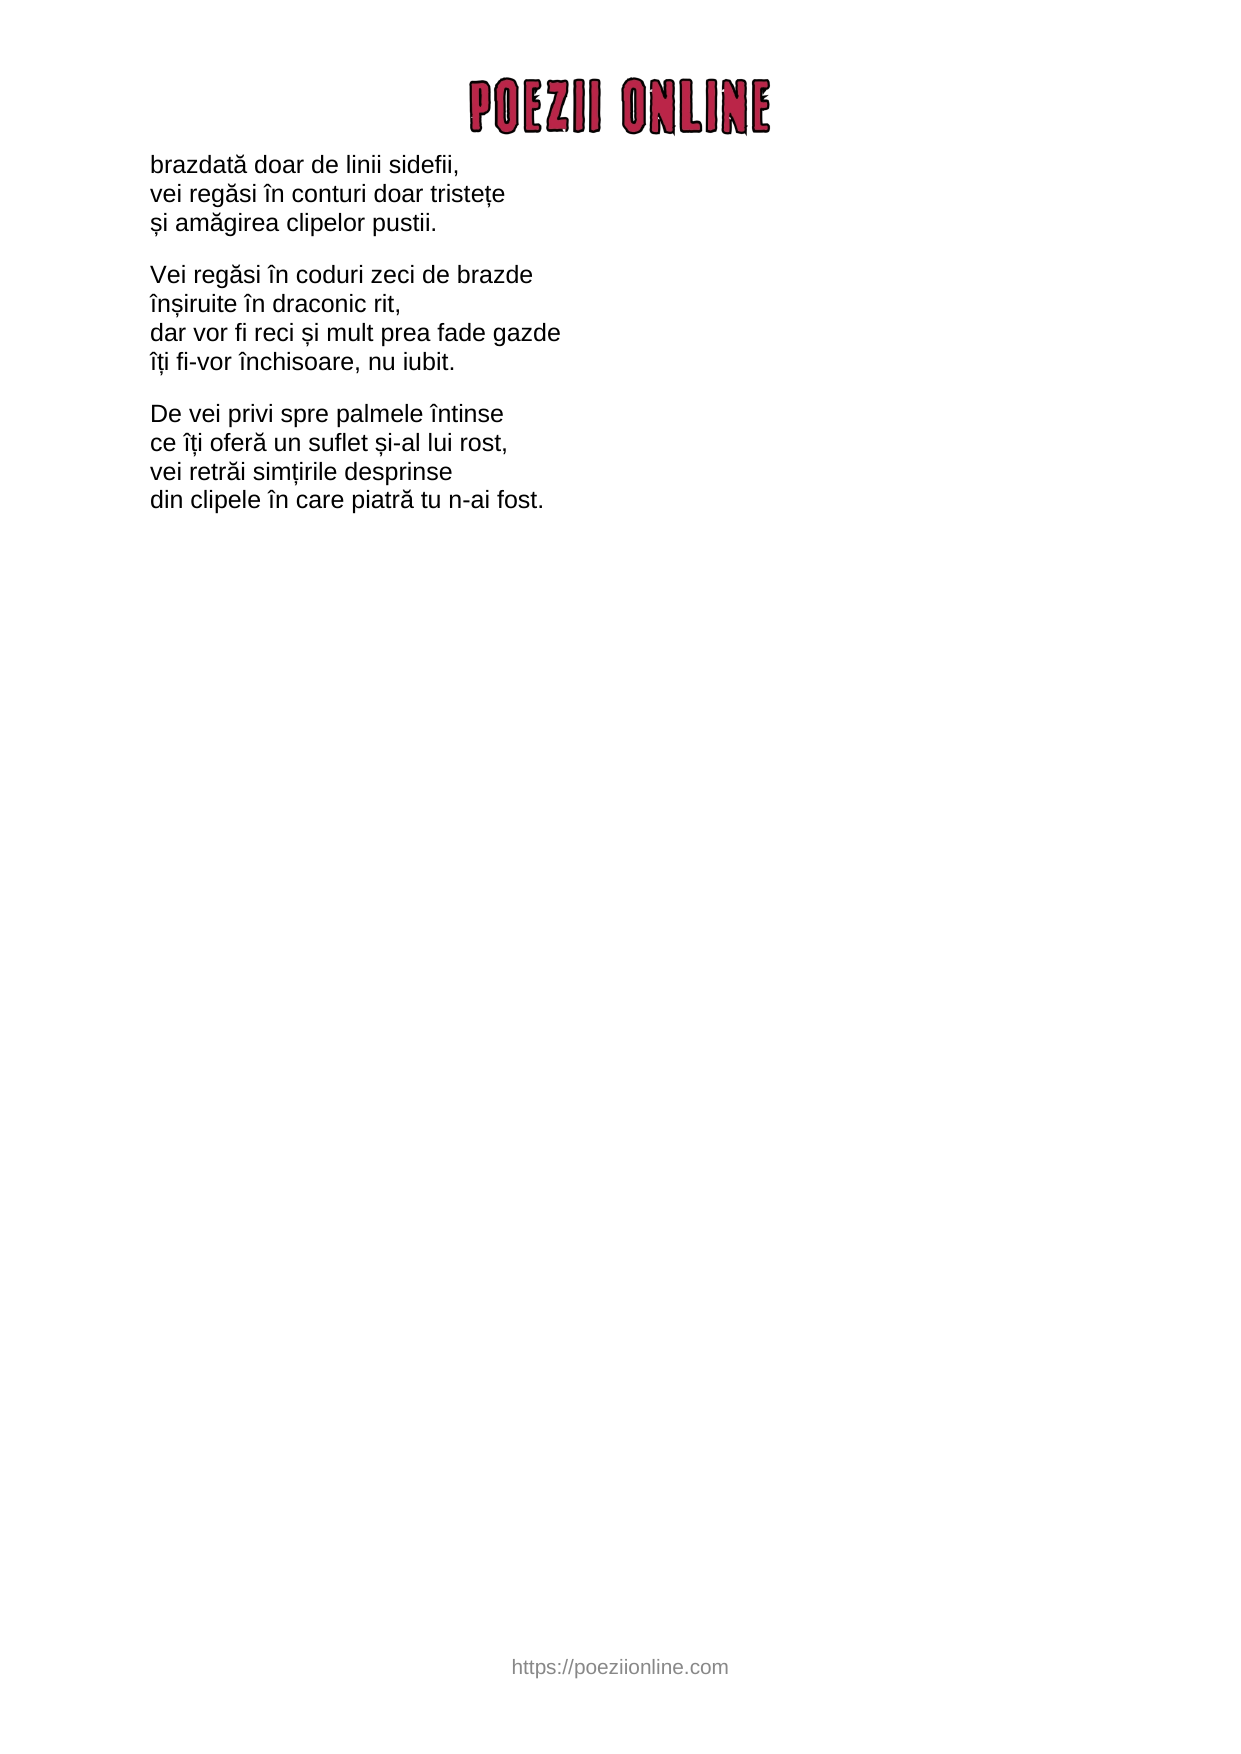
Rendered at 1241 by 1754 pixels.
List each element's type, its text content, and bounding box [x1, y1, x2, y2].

text brazdată doar de linii sidefii, [150, 150, 1090, 179]
text din clipele în care piatră tu n-ai fost. [150, 485, 1090, 514]
text vei regăsi în conturi doar tristețe [150, 179, 1090, 207]
text îți fi-vor închisoare, nu iubit. [150, 346, 1090, 375]
text vei retrăi simțirile desprinse [150, 457, 1090, 485]
text Vei regăsi în coduri zeci de brazde [150, 260, 1090, 289]
picture [463, 74, 777, 138]
text și amăgirea clipelor pustii. [150, 207, 1090, 236]
text De vei privi spre palmele întinse [150, 399, 1090, 428]
text dar vor fi reci și mult prea fade gazde [150, 318, 1090, 346]
text înșiruite în draconic rit, [150, 289, 1090, 318]
text ce îți oferă un suflet și-al lui rost, [150, 428, 1090, 457]
